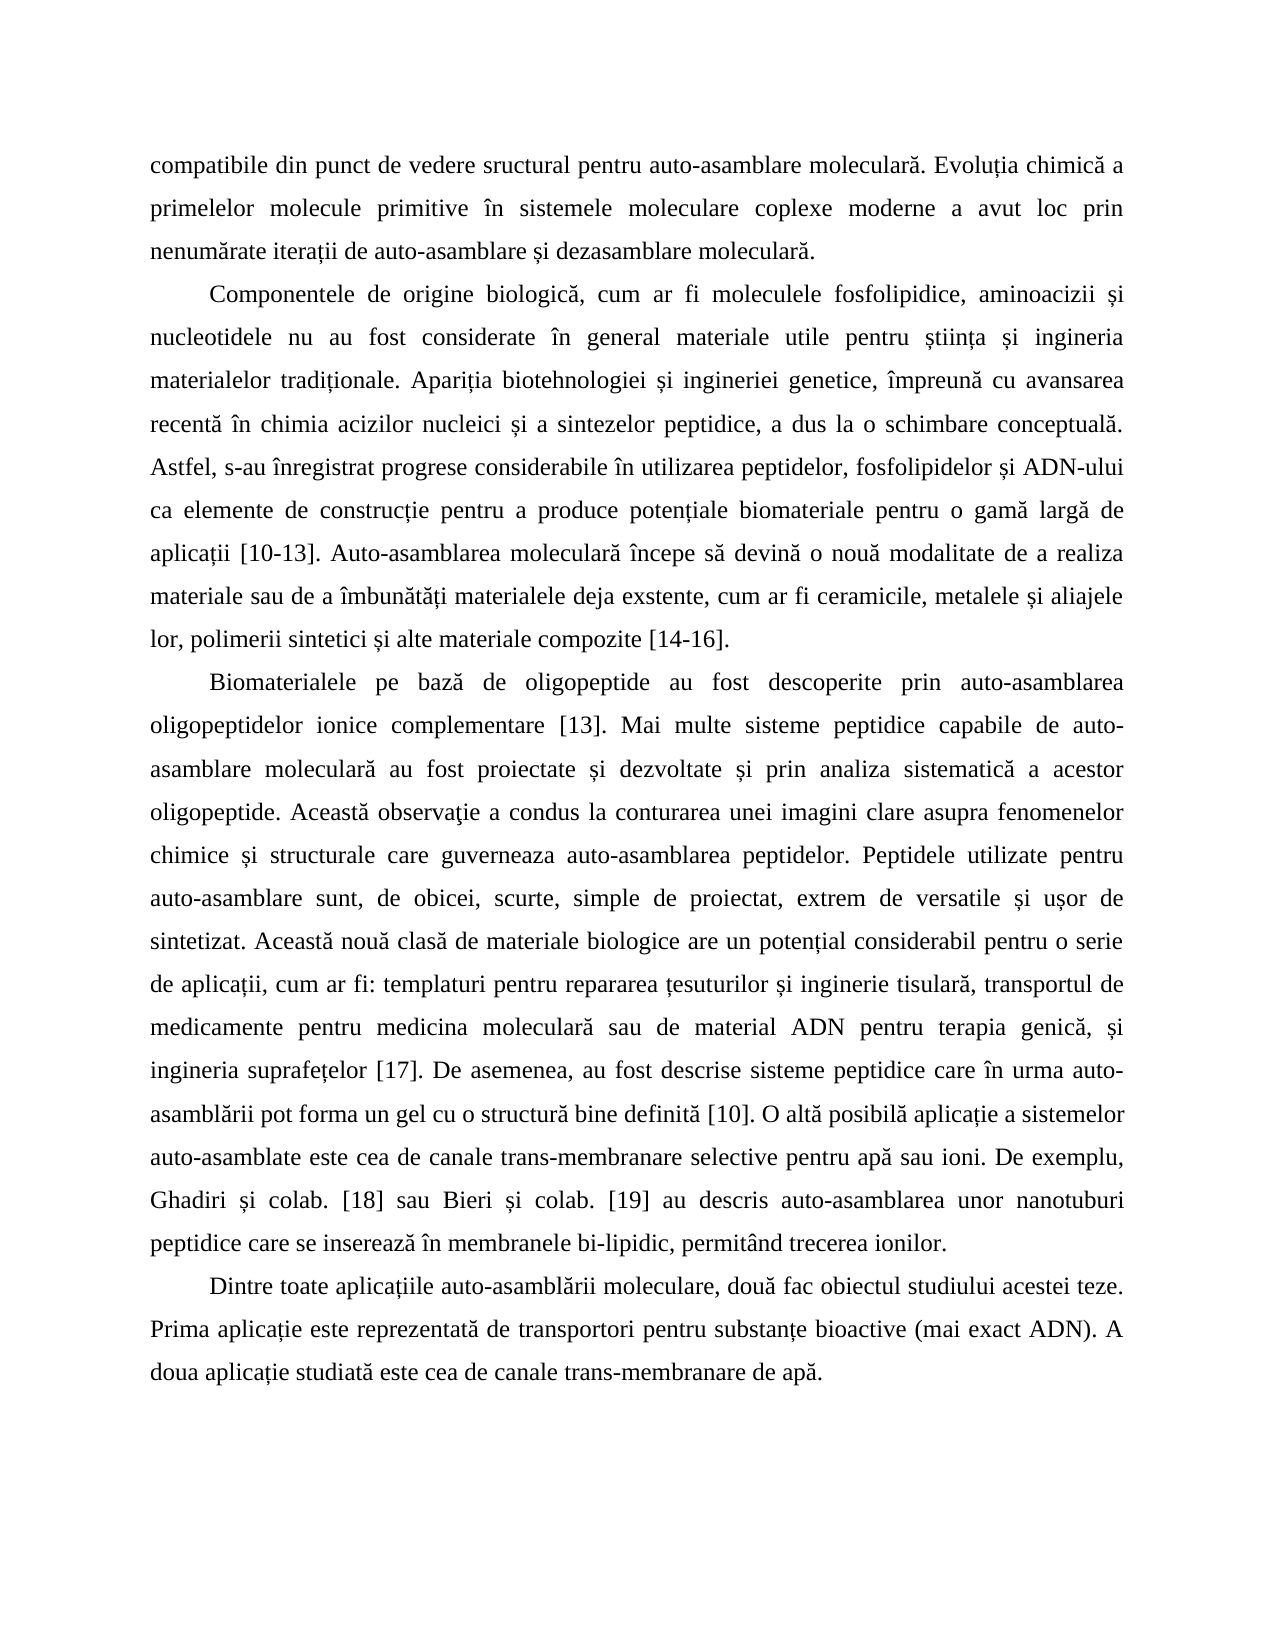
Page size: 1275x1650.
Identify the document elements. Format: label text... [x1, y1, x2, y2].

text Componentele de origine biologică, cum ar fi moleculele fosfolipidice, aminoacizii și nucleotidele nu au fost considerate în general materiale utile pentru știința și ingineria materialelor tradiționale. Apariția biotehnologiei și ingineriei genetice, împreună cu avansarea recentă în chimia acizilor nucleici și a sintezelor peptidice, a dus la o schimbare conceptuală. Astfel, s-au înregistrat progrese considerabile în utilizarea peptidelor, fosfolipidelor și ADN-ului ca elemente de construcție pentru a produce potențiale biomateriale pentru o gamă largă de aplicații [10-13]. Auto-asamblarea moleculară începe să devină o nouă modalitate de a realiza materiale sau de a îmbunătăți materialele deja exstente, cum ar fi ceramicile, metalele și aliajele lor, polimerii sintetici și alte materiale compozite [14-16]. [150, 279, 1125, 653]
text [150, 150, 1125, 265]
text Dintre toate aplicațiile auto-asamblării moleculare, două fac obiectul studiului acestei teze. Prima aplicație este reprezentată de transportori pentru substanțe bioactive (mai exact ADN). A doua aplicație studiată este cea de canale trans-membranare de apă. [150, 1271, 1125, 1386]
text Biomaterialele pe bază de oligopeptide au fost descoperite prin auto-asamblarea oligopeptidelor ionice complementare [13]. Mai multe sisteme peptidice capabile de auto-asamblare moleculară au fost proiectate și dezvoltate și prin analiza sistematică a acestor oligopeptide. Această observaţie a condus la conturarea unei imagini clare asupra fenomenelor chimice și structurale care guverneaza auto-asamblarea peptidelor. Peptidele utilizate pentru auto-asamblare sunt, de obicei, scurte, simple de proiectat, extrem de versatile și ușor de sintetizat. Această nouă clasă de materiale biologice are un potențial considerabil pentru o serie de aplicații, cum ar fi: templaturi pentru repararea țesuturilor și inginerie tisulară, transportul de medicamente pentru medicina moleculară sau de material ADN pentru terapia genică, și ingineria suprafețelor [17]. De asemenea, au fost descrise sisteme peptidice care în urma auto-asamblării pot forma un gel cu o structură bine definită [10]. O altă posibilă aplicație a sistemelor auto-asamblate este cea de canale trans-membranare selective pentru apă sau ioni. De exemplu, Ghadiri și colab. [18] sau Bieri și colab. [19] au descris auto-asamblarea unor nanotuburi peptidice care se inserează în membranele bi-lipidic, permitând trecerea ionilor. [150, 667, 1125, 1257]
